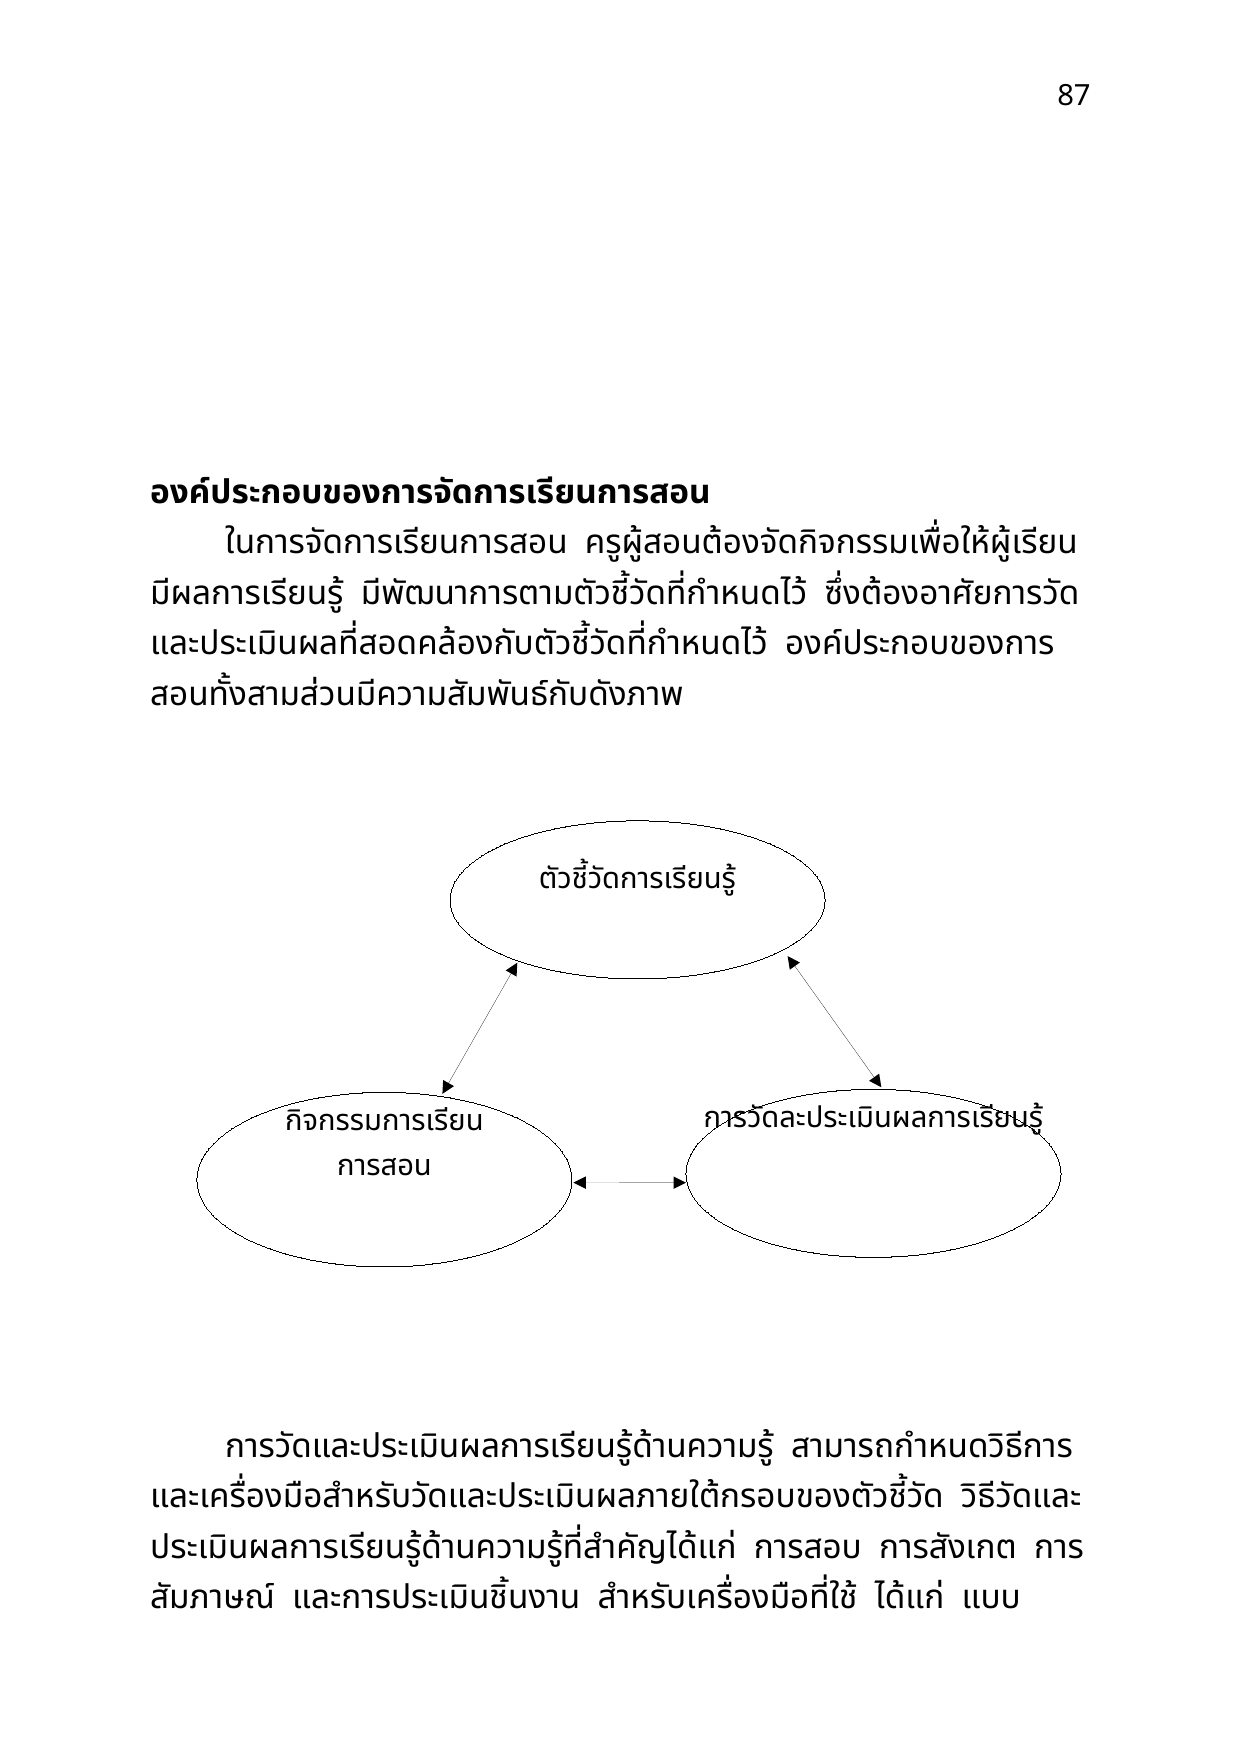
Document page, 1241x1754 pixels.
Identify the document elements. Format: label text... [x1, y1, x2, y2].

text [150, 1422, 1090, 1623]
text ในการจัดการเรียนการสอน ครูผู้สอนต้องจัดกิจกรรมเพื่อให้ผู้เรียนมีผลการเรียนรู้ มีพัฒนาการตามตัวชี้วัดที่กำหนดไว้ ซึ่งต้องอาศัยการวัดและประเมินผลที่สอดคล้องกับตัวชี้วัดที่กำหนดไว้ องค์ประกอบของการสอนทั้งสามส่วนมีความสัมพันธ์กับดังภาพ [150, 518, 1090, 720]
text องค์ประกอบของการจัดการเรียนการสอน [150, 468, 1090, 518]
